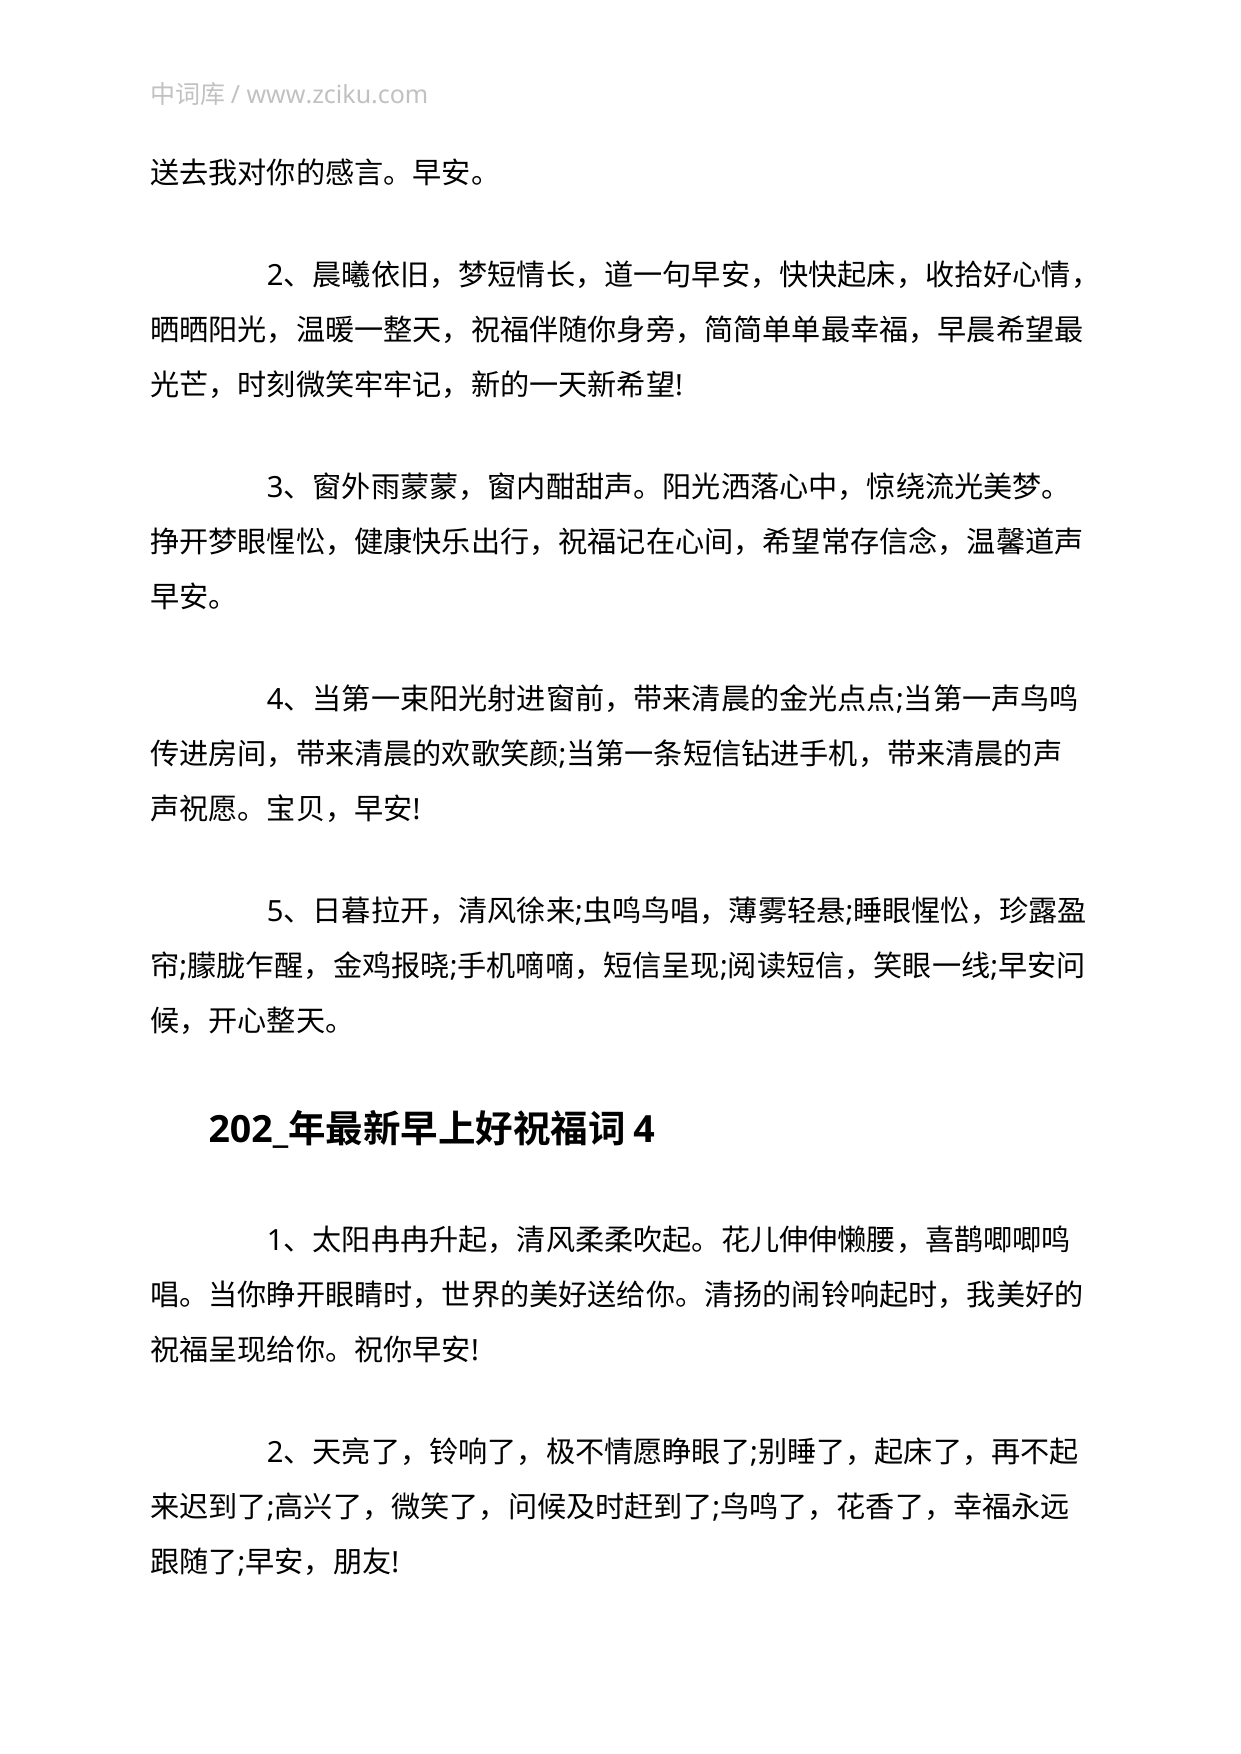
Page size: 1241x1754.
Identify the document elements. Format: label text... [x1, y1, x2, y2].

text 4、当第一束阳光射进窗前，带来清晨的金光点点;当第一声鸟鸣传进房间，带来清晨的欢歌笑颜;当第一条短信钻进手机，带来清晨的声声祝愿。宝贝，早安! [150, 675, 1090, 828]
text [150, 150, 1090, 192]
text 202_年最新早上好祝福词4 [150, 1099, 1090, 1153]
text 1、太阳冉冉升起，清风柔柔吹起。花儿伸伸懒腰，喜鹊唧唧鸣唱。当你睁开眼睛时，世界的美好送给你。清扬的闹铃响起时，我美好的祝福呈现给你。祝你早安! [150, 1217, 1090, 1369]
text 3、窗外雨蒙蒙，窗内酣甜声。阳光洒落心中，惊绕流光美梦。挣开梦眼惺忪，健康快乐出行，祝福记在心间，希望常存信念，温馨道声早安。 [150, 464, 1090, 616]
text 5、日暮拉开，清风徐来;虫鸣鸟唱，薄雾轻悬;睡眼惺忪，珍露盈帘;朦胧乍醒，金鸡报晓;手机嘀嘀，短信呈现;阅读短信，笑眼一线;早安问候，开心整天。 [150, 887, 1090, 1039]
text 2、天亮了，铃响了，极不情愿睁眼了;别睡了，起床了，再不起来迟到了;高兴了，微笑了，问候及时赶到了;鸟鸣了，花香了，幸福永远跟随了;早安，朋友! [150, 1428, 1090, 1581]
text 2、晨曦依旧，梦短情长，道一句早安，快快起床，收拾好心情，晒晒阳光，温暖一整天，祝福伴随你身旁，简简单单最幸福，早晨希望最光芒，时刻微笑牢牢记，新的一天新希望! [150, 252, 1090, 404]
